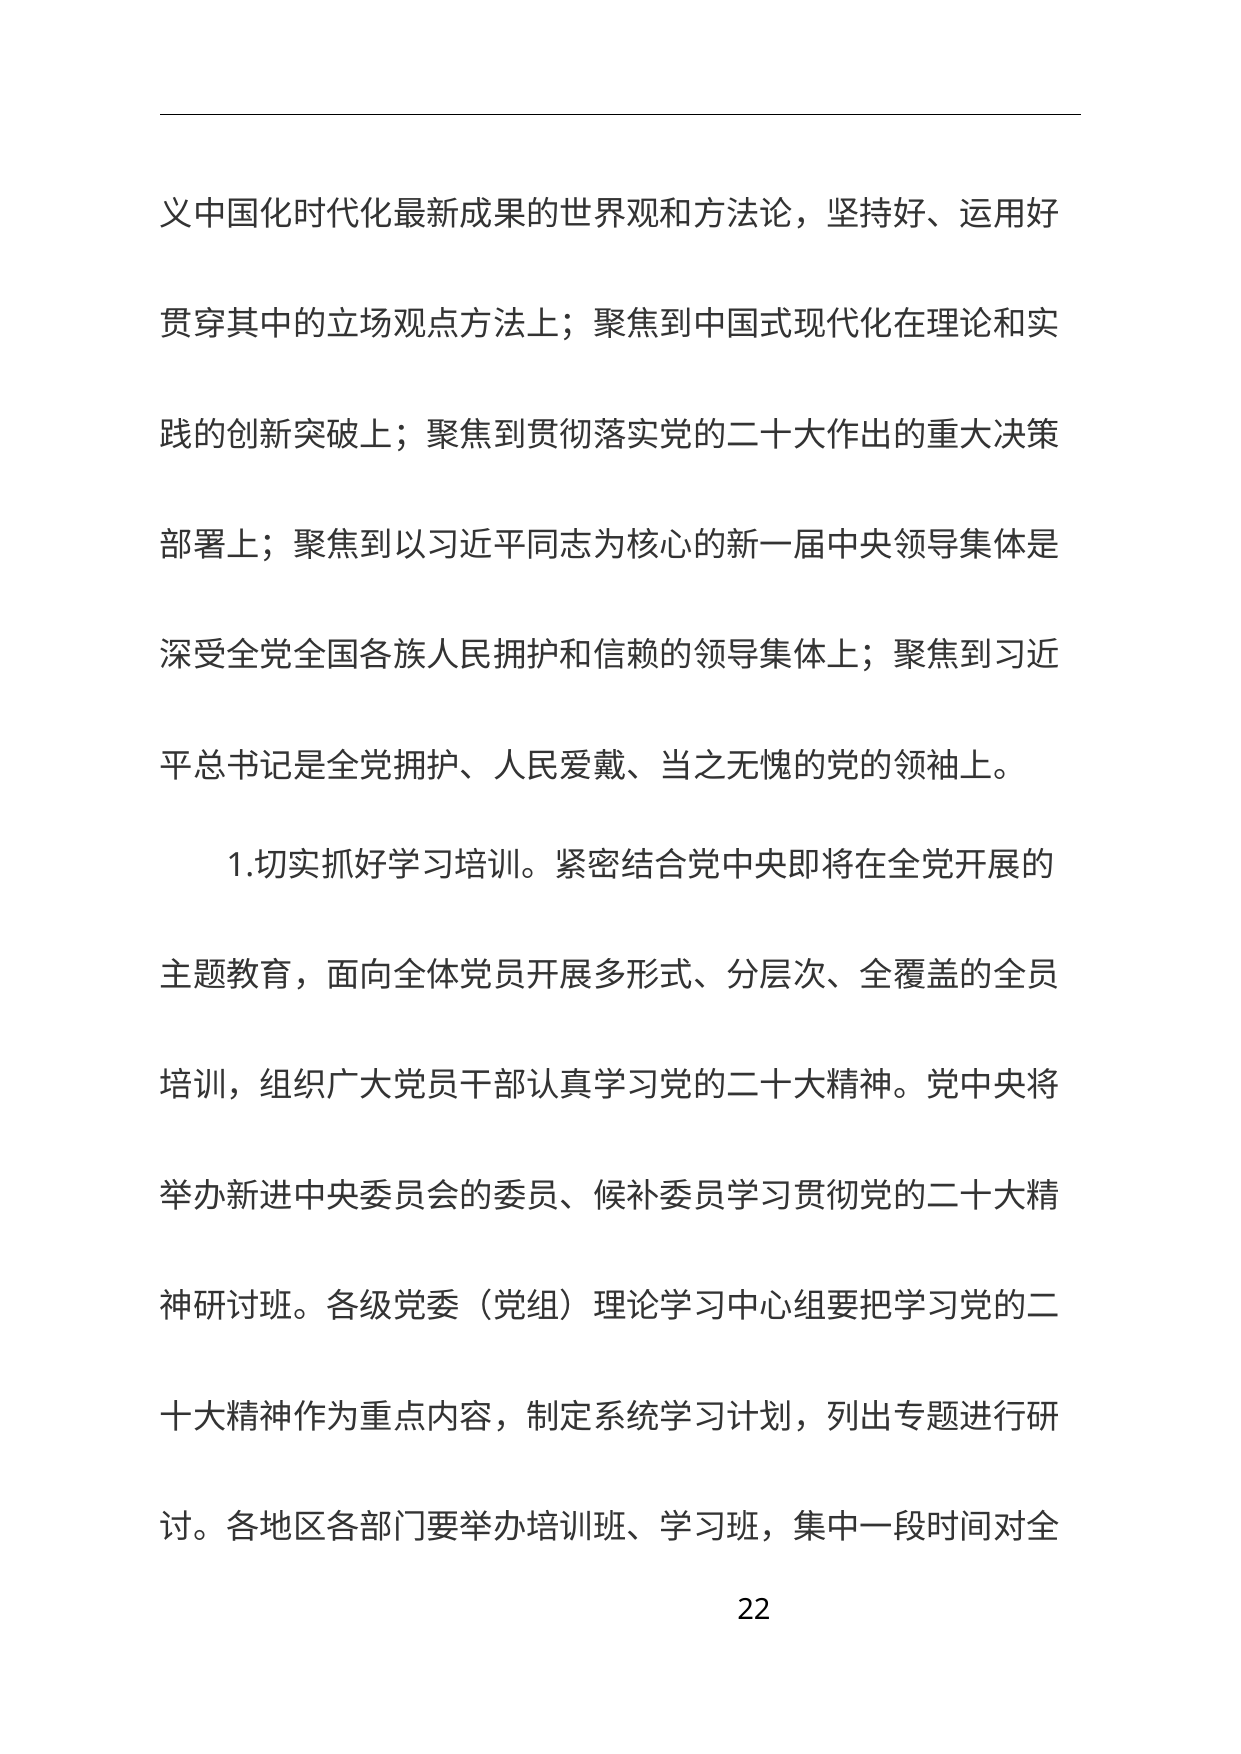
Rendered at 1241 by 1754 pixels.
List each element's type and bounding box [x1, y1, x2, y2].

text [159, 829, 1081, 1557]
text [159, 178, 1081, 795]
